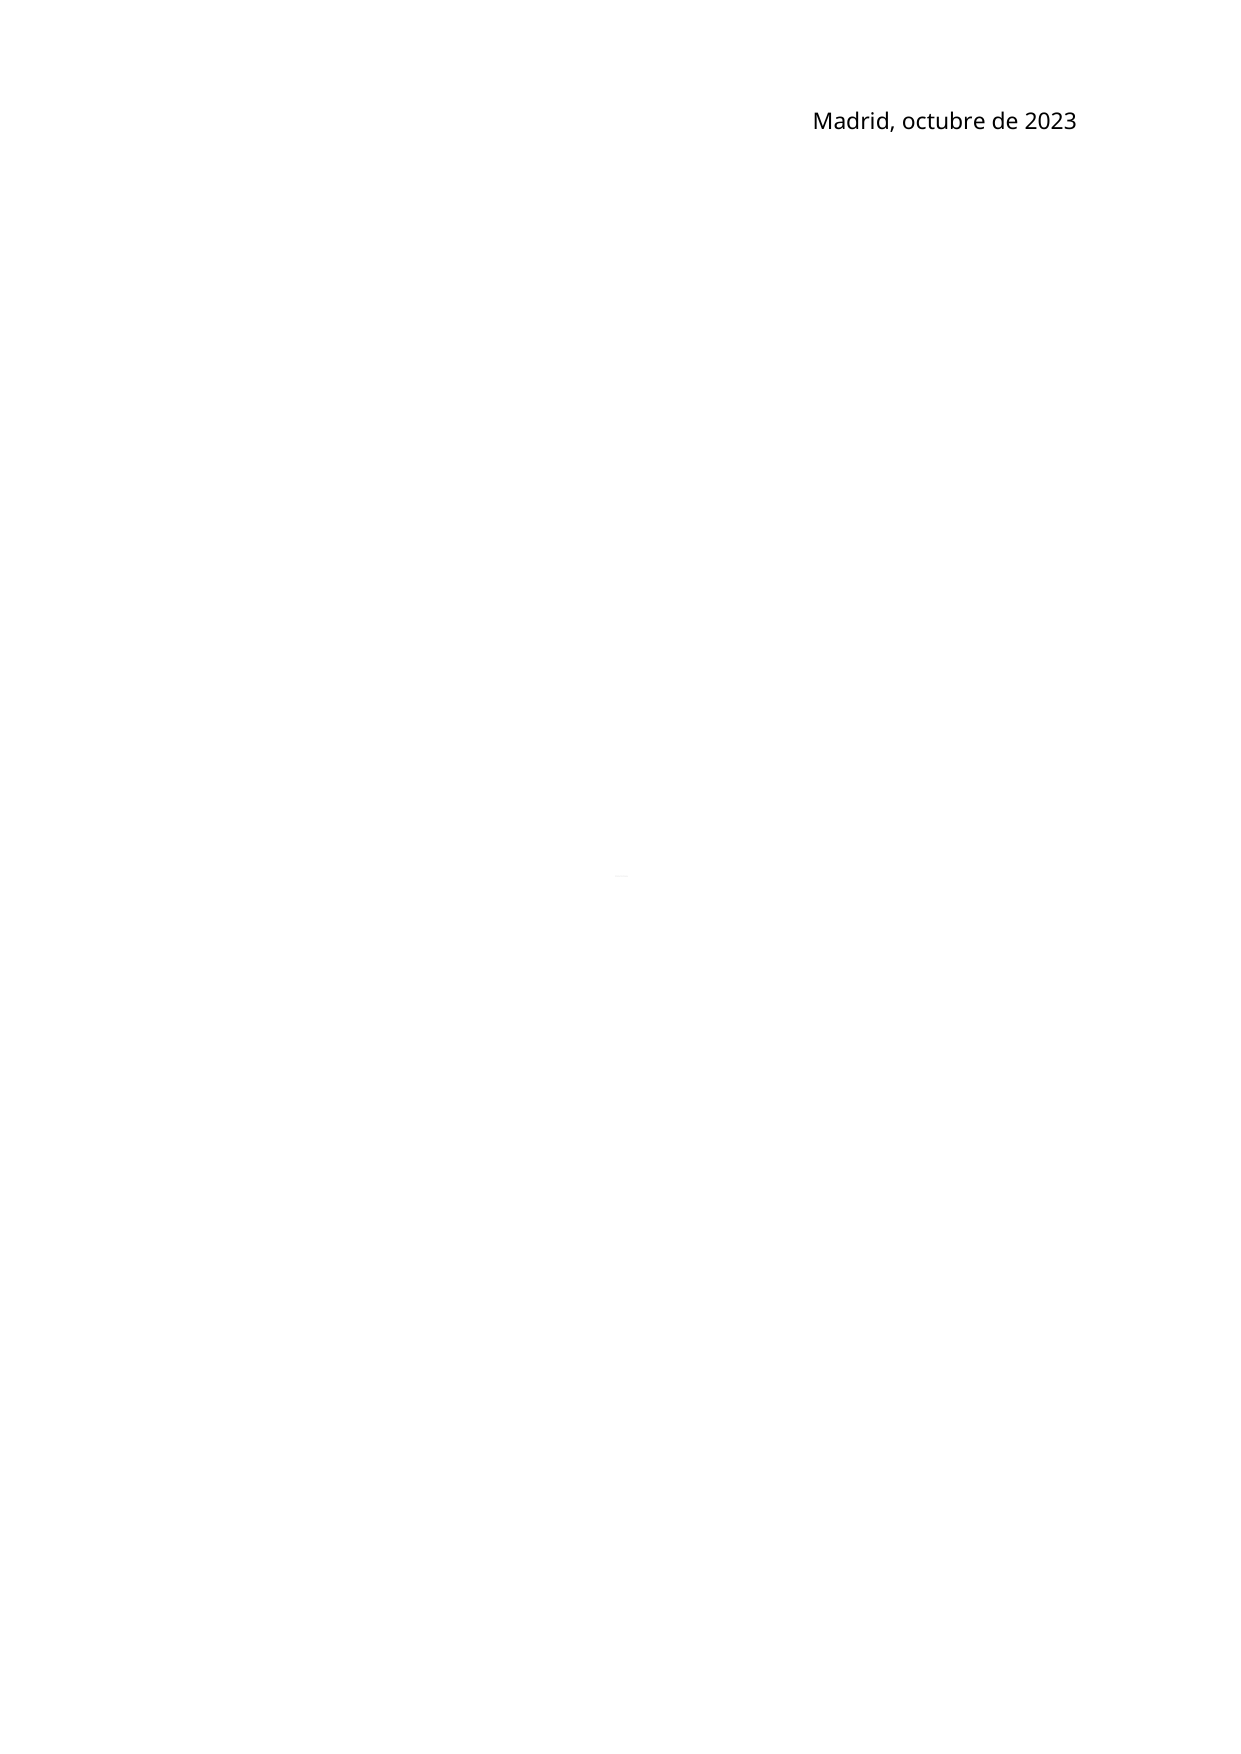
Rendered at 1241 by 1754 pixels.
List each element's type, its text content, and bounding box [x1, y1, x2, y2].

text Madrid, octubre de 2023 [739, 105, 1165, 136]
